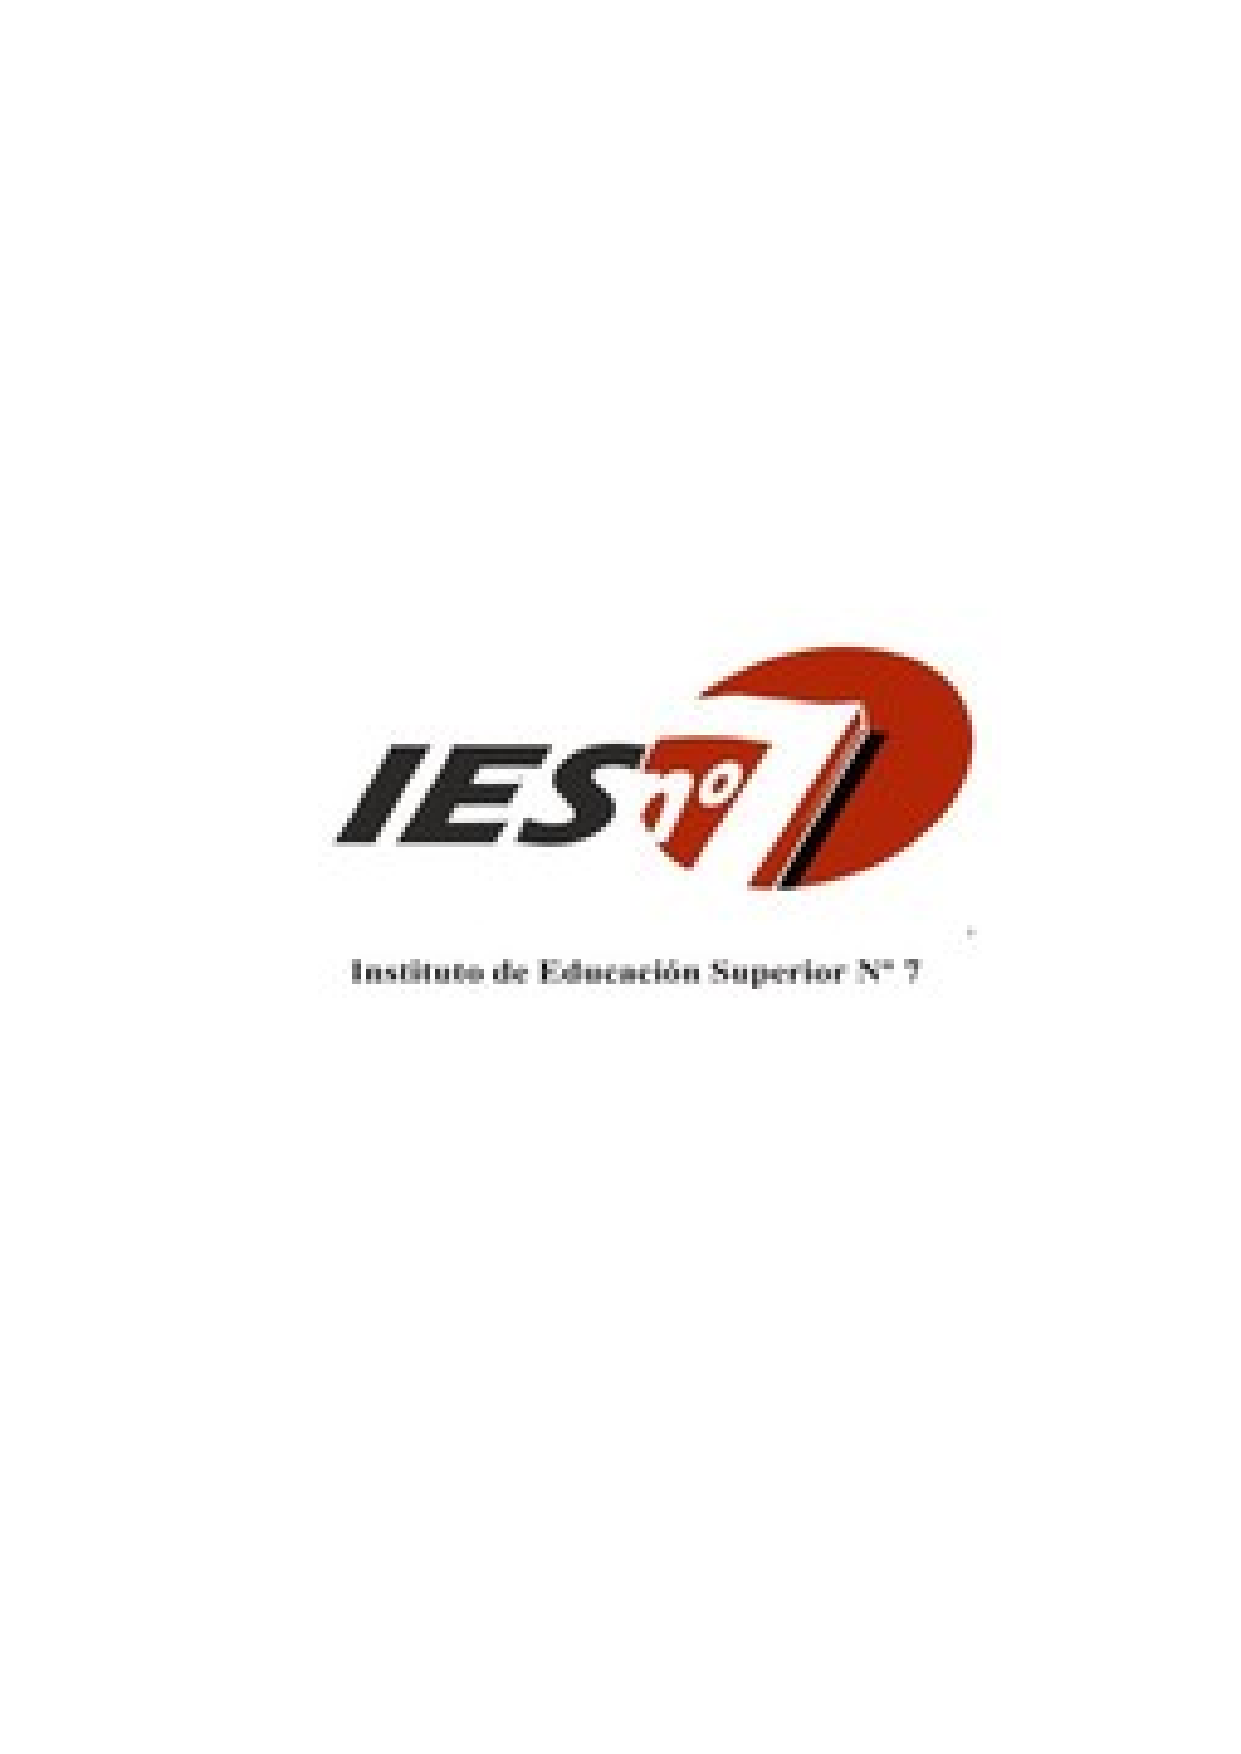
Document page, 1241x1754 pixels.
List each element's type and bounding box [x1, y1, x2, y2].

picture [318, 530, 1002, 1082]
